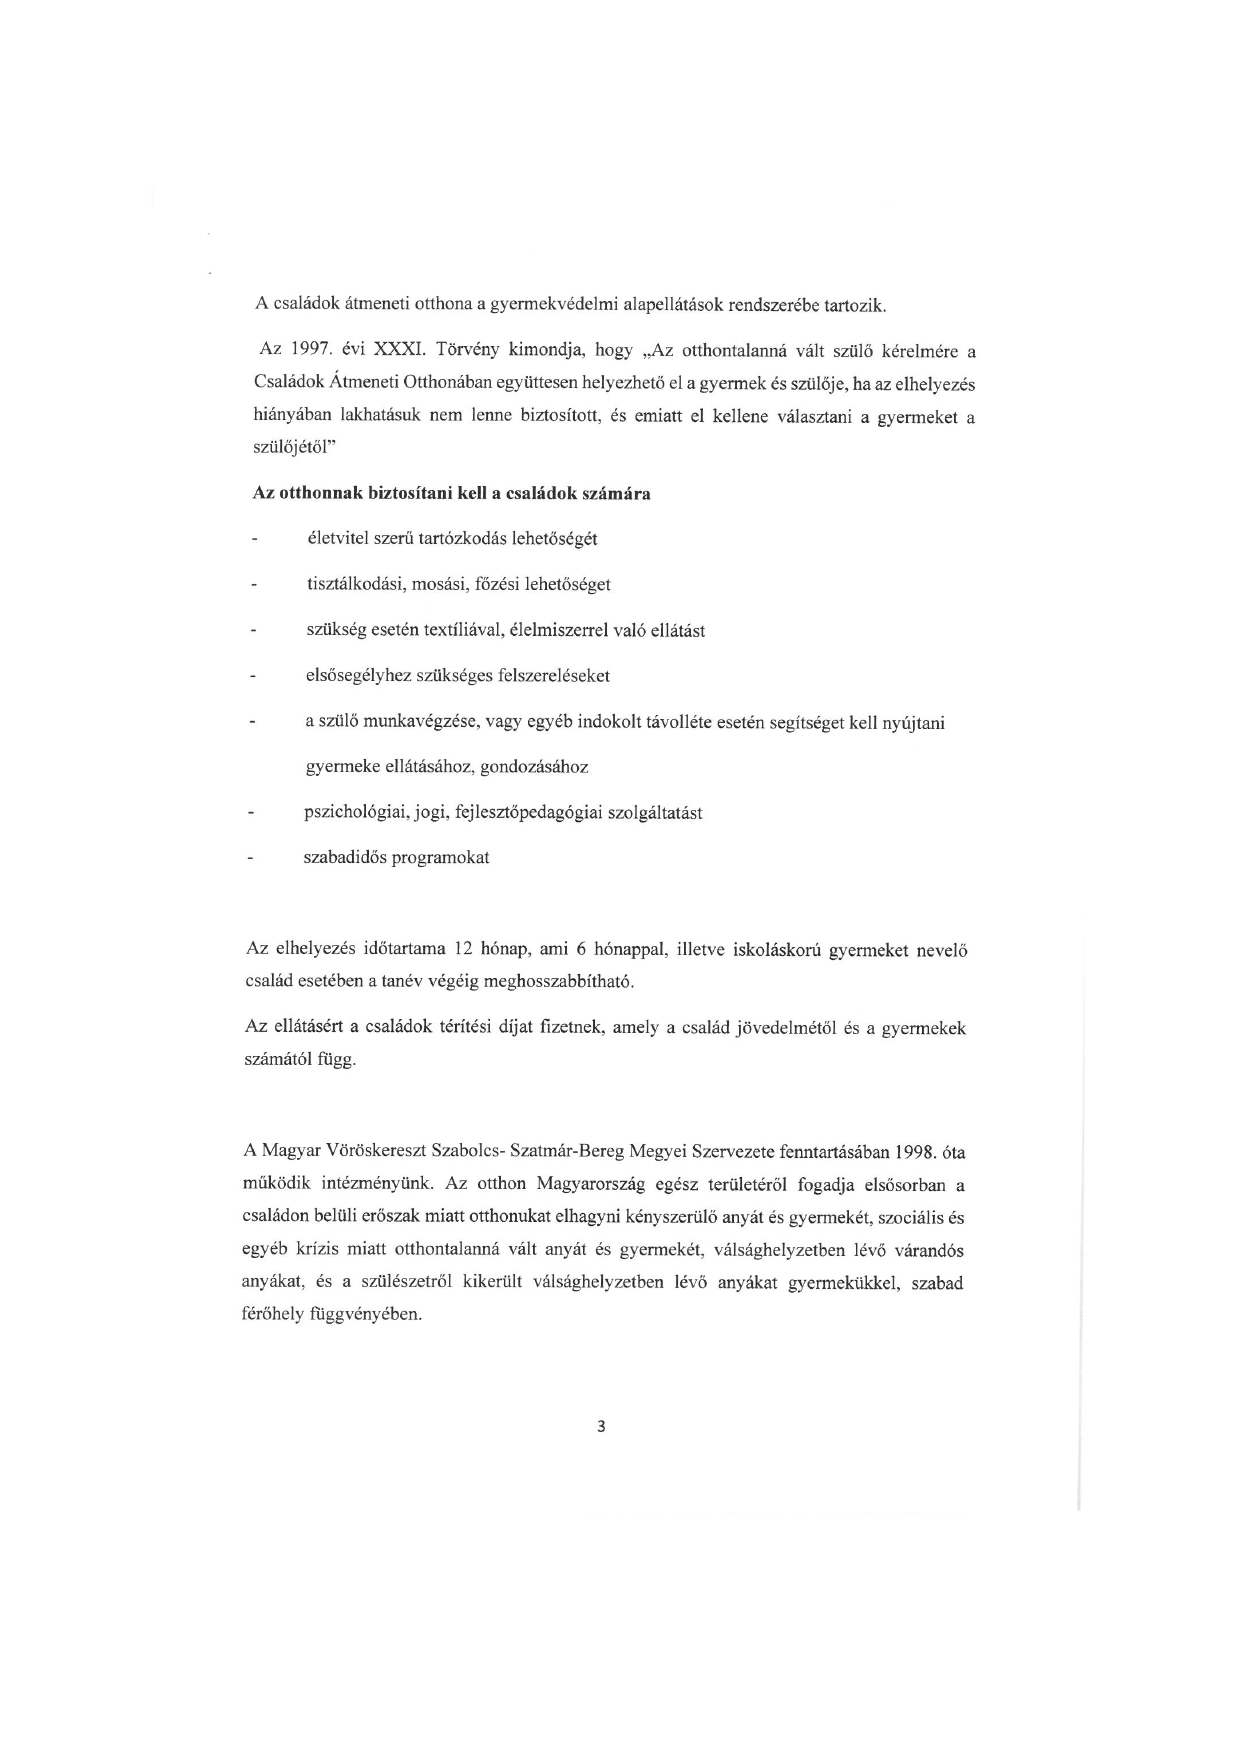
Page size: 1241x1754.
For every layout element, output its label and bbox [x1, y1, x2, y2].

picture [147, 176, 1093, 1514]
